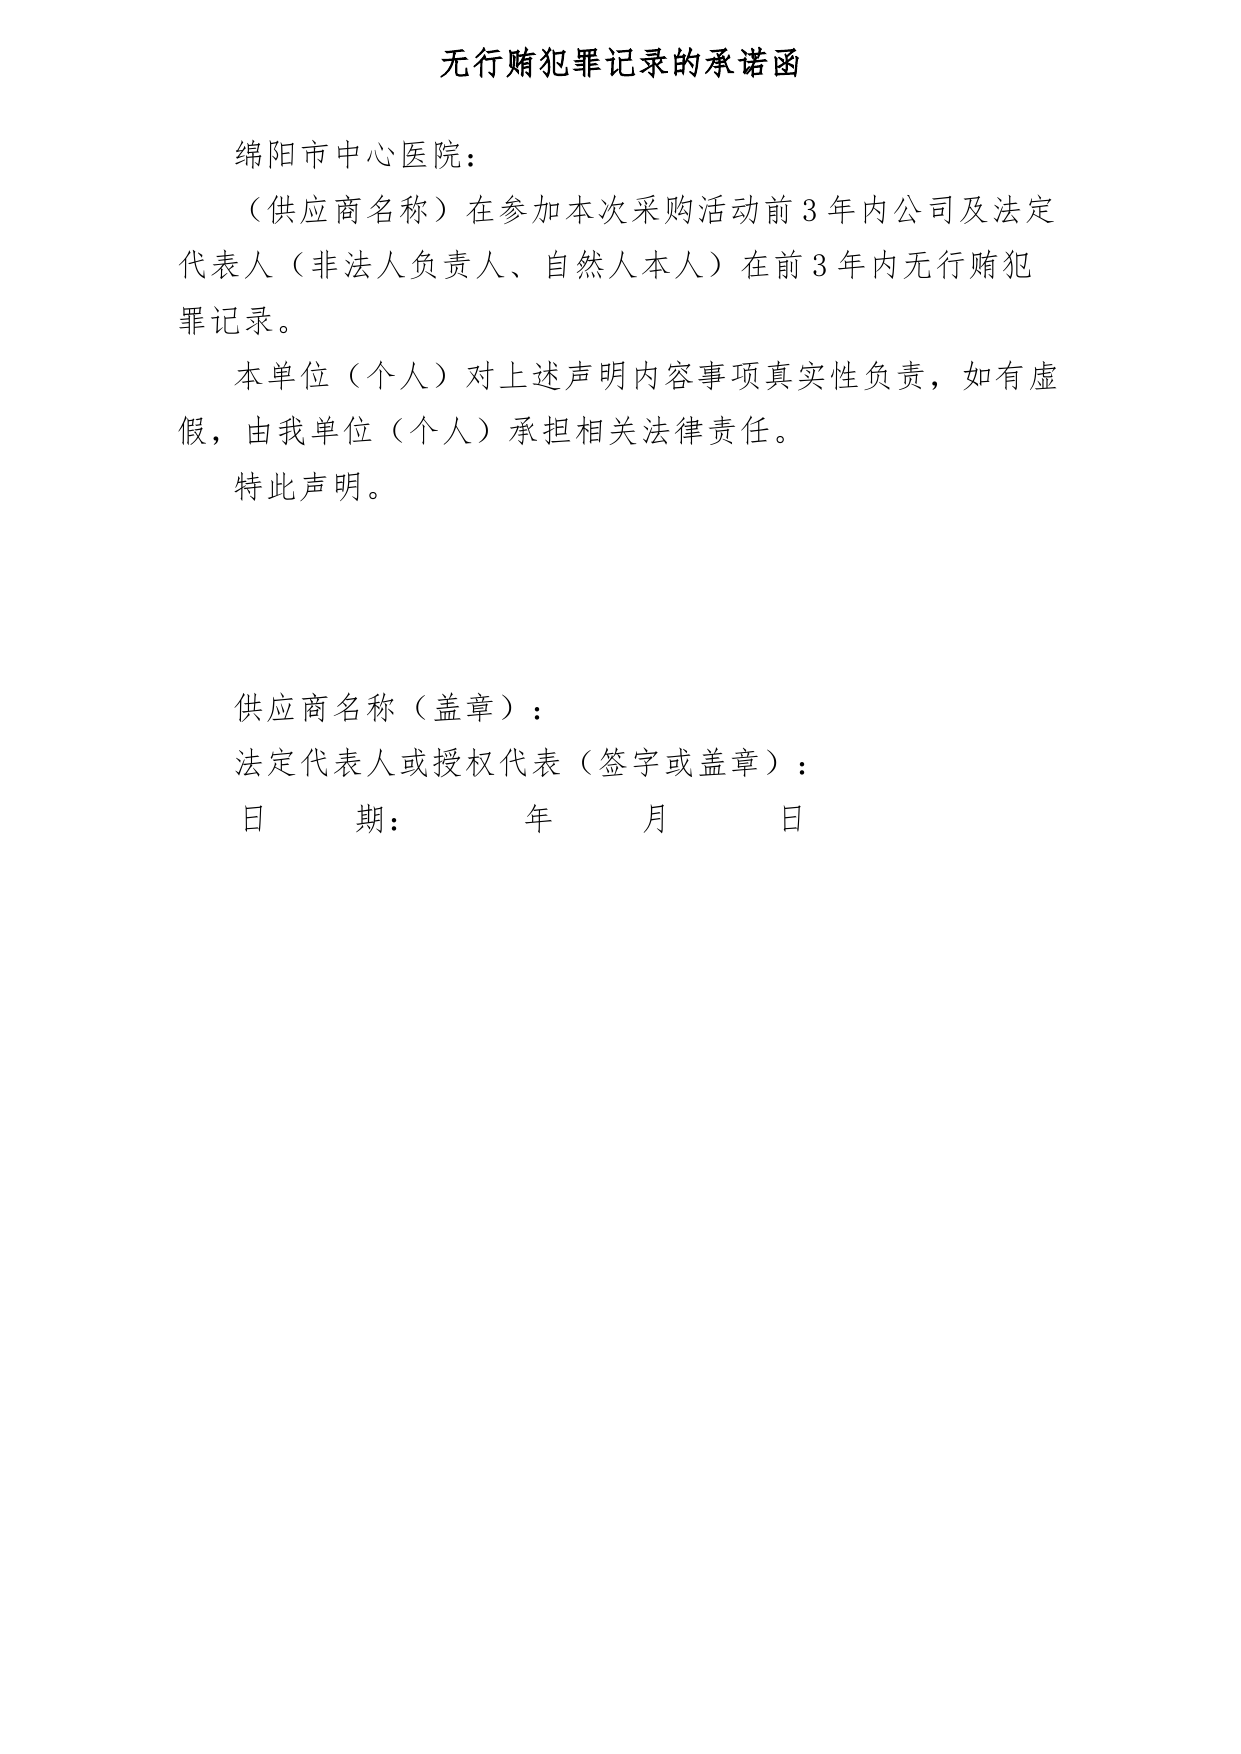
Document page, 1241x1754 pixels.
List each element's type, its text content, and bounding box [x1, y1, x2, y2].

text 日 期： 年 月 日 [205, 798, 1064, 834]
text 本单位（个人）对上述声明内容事项真实性负责，如有虚假，由我单位（个人）承担相关法律责任。 [176, 355, 1064, 447]
text 绵阳市中心医院： [176, 134, 1064, 171]
text 特此声明。 [176, 466, 1064, 503]
text 供应商名称（盖章）： [176, 687, 1064, 724]
text 无行贿犯罪记录的承诺函 [176, 42, 1064, 78]
text 法定代表人或授权代表（签字或盖章）： [176, 742, 1064, 779]
text （供应商名称）在参加本次采购活动前3年内公司及法定代表人（非法人负责人、自然人本人）在前3年内无行贿犯罪记录。 [176, 189, 1064, 337]
